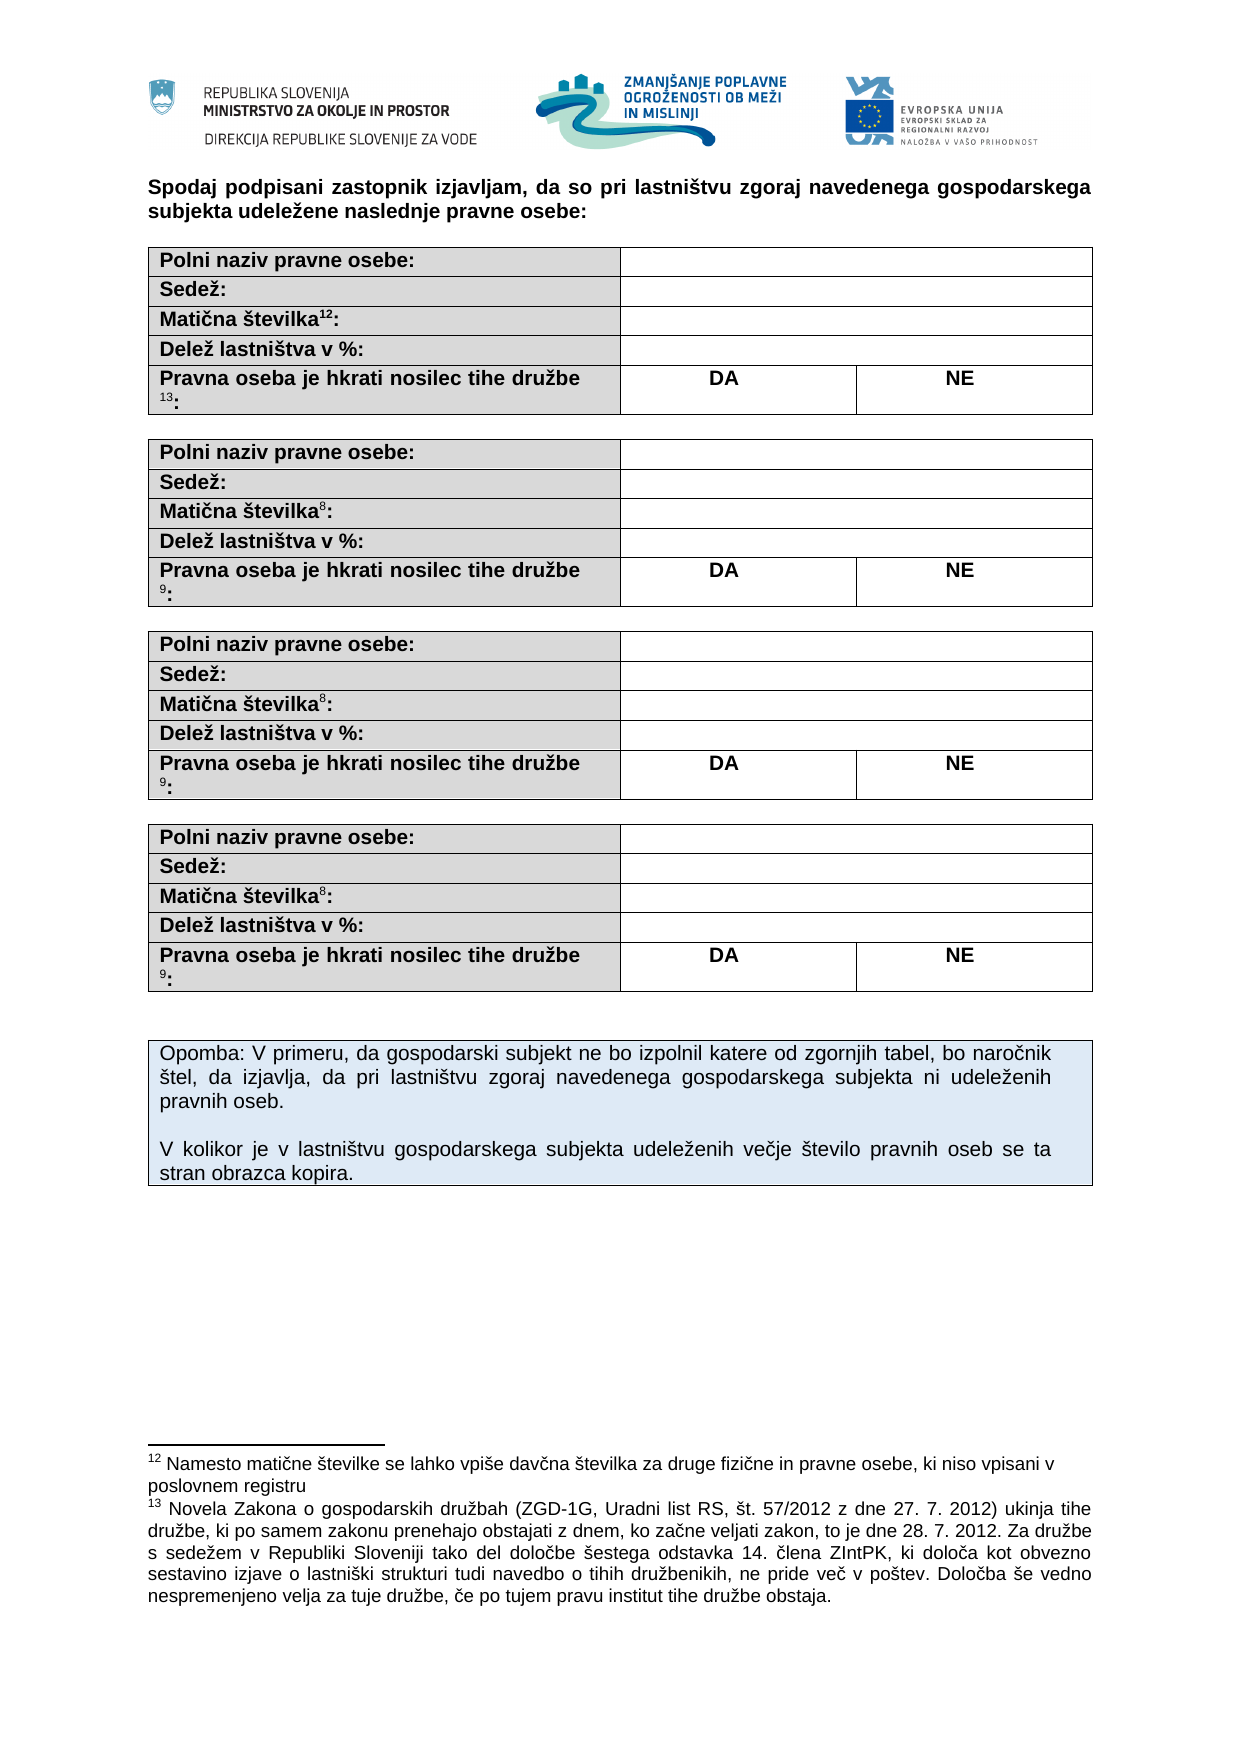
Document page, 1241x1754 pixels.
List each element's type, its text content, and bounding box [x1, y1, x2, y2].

table_cell DA [621, 366, 856, 414]
table_cell Pravna oseba je hkrati nosilec tihe družbe 9: [149, 751, 620, 798]
table_cell Delež lastništva v %: [149, 529, 620, 557]
table_header [621, 825, 1092, 853]
table_cell NE [857, 943, 1092, 991]
table_cell Delež lastništva v %: [149, 913, 620, 942]
table_cell DA [621, 943, 856, 991]
table_header [621, 632, 1092, 661]
table_cell Matična številka8: [149, 884, 620, 912]
table_cell Pravna oseba je hkrati nosilec tihe družbe : [149, 366, 620, 414]
picture [147, 73, 1091, 150]
table_cell [621, 884, 1092, 912]
table_cell [621, 662, 1092, 690]
table_cell [621, 529, 1092, 557]
table_cell [621, 470, 1092, 498]
table_cell [621, 499, 1092, 528]
table_cell Matična številka8: [149, 691, 620, 720]
table_cell [621, 691, 1092, 720]
table_header Polni naziv pravne osebe: [149, 632, 620, 661]
table_cell Delež lastništva v %: [149, 721, 620, 749]
table_cell Delež lastništva v %: [149, 336, 620, 365]
table_cell DA [621, 558, 856, 606]
table_cell Sedež: [149, 662, 620, 690]
table_header [621, 440, 1092, 468]
table_cell Sedež: [149, 854, 620, 883]
table_cell NE [857, 751, 1092, 798]
table_cell [621, 721, 1092, 749]
table_cell [621, 854, 1092, 883]
table_cell NE [857, 366, 1092, 414]
table_header Polni naziv pravne osebe: [149, 825, 620, 853]
table_header Opomba: V primeru, da gospodarski subjekt ne bo izpolnil katere od zgornjih tabel, bo naročnik štel, da izjavlja, da pri lastništvu zgoraj navedenega gospodarskega subjekta ni udeleženih pravnih oseb. V kolikor je v lastništvu gospodarskega subjekta udeleženih večje število pravnih oseb se ta stran obrazca kopira. [149, 1041, 1092, 1184]
table_cell Sedež: [149, 277, 620, 306]
table_cell Matična številka: [149, 307, 620, 335]
table_header [621, 248, 1092, 276]
table_cell NE [857, 558, 1092, 606]
table_cell Matična številka8: [149, 499, 620, 528]
table_cell Pravna oseba je hkrati nosilec tihe družbe 9: [149, 558, 620, 606]
table_cell [621, 913, 1092, 942]
table_header Polni naziv pravne osebe: [149, 440, 620, 468]
table_cell Sedež: [149, 470, 620, 498]
table_cell [621, 277, 1092, 306]
list Spodaj podpisani zastopnik izjavljam, da so pri lastništvu zgoraj navedenega gospodarskega subjekta udeležene naslednje pravne osebe: [148, 175, 1093, 223]
table_cell [621, 307, 1092, 335]
table_cell Pravna oseba je hkrati nosilec tihe družbe 9: [149, 943, 620, 991]
table_cell DA [621, 751, 856, 798]
table_cell [621, 336, 1092, 365]
table_header Polni naziv pravne osebe: [149, 248, 620, 276]
